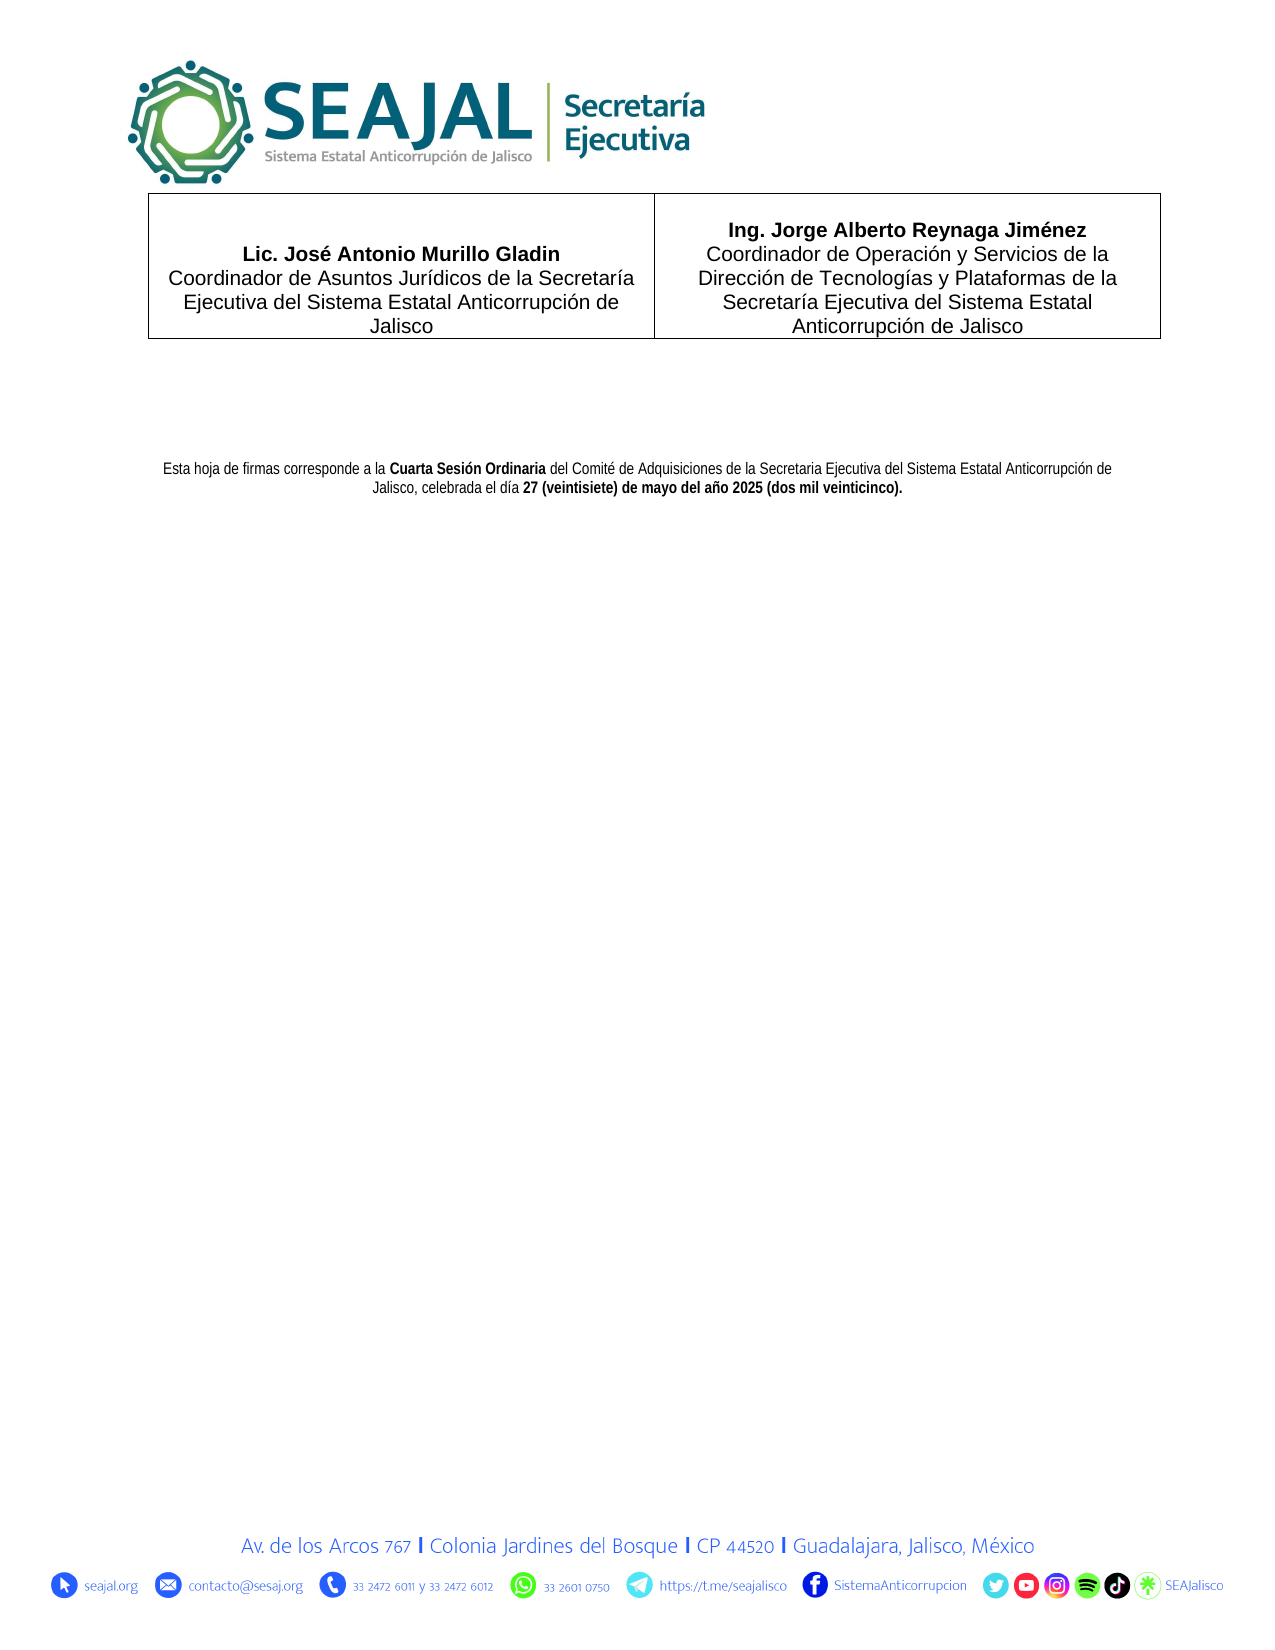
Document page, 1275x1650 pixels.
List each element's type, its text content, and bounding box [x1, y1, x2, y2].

text Esta hoja de firmas corresponde a la Cuarta Sesión Ordinaria del Comité de Adquisiciones de la Secretaria Ejecutiva del Sistema Estatal Anticorrupción de Jalisco, celebrada el día 27 (veintisiete) de mayo del año 2025 (dos mil veinticinco). [148, 458, 1127, 497]
picture [18, 1525, 1257, 1603]
picture [114, 51, 718, 193]
